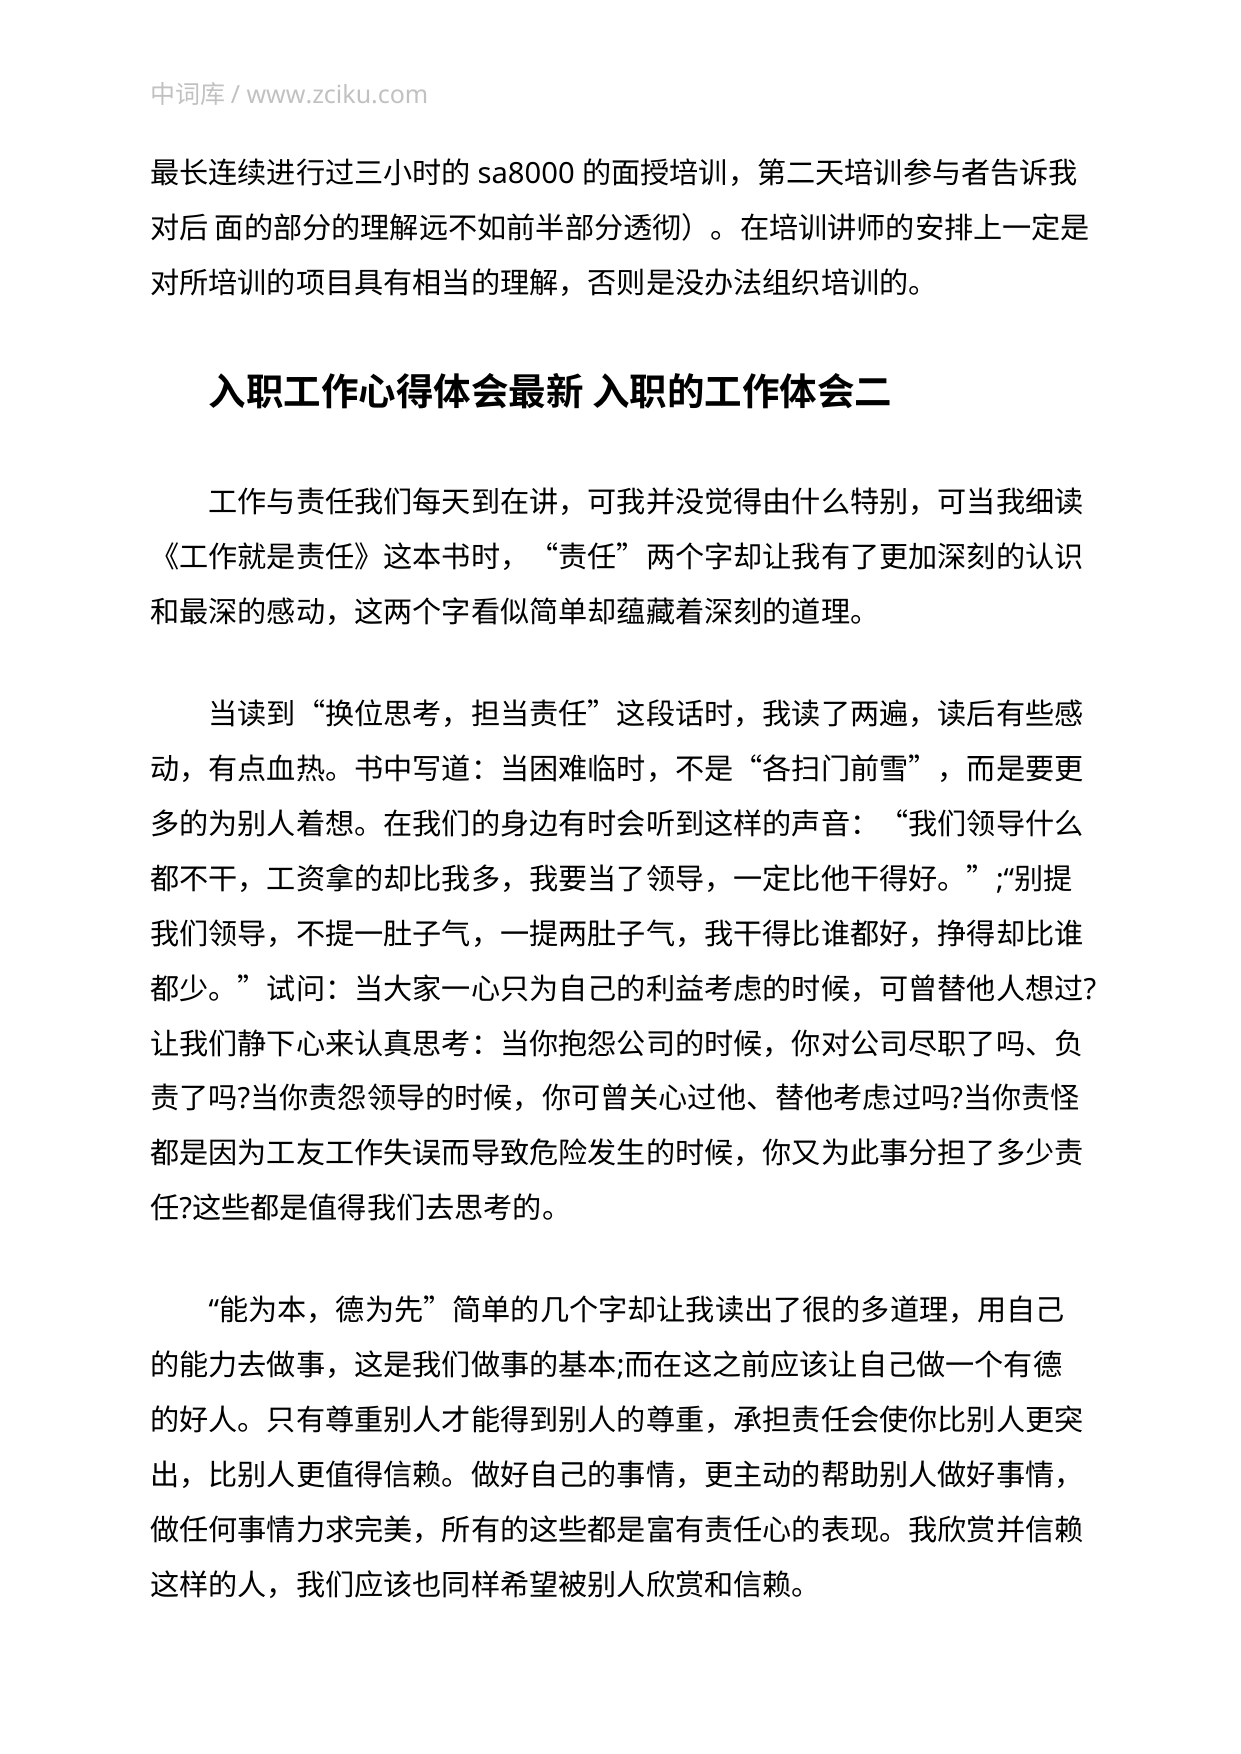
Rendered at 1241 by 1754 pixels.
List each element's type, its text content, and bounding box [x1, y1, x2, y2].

text 当读到“换位思考，担当责任”这段话时，我读了两遍，读后有些感动，有点血热。书中写道：当困难临时，不是“各扫门前雪”，而是要更多的为别人着想。在我们的身边有时会听到这样的声音：“我们领导什么都不干，工资拿的却比我多，我要当了领导，一定比他干得好。”;“别提我们领导，不提一肚子气，一提两肚子气，我干得比谁都好，挣得却比谁都少。”试问：当大家一心只为自己的利益考虑的时候，可曾替他人想过?让我们静下心来认真思考：当你抱怨公司的时候，你对公司尽职了吗、负责了吗?当你责怨领导的时候，你可曾关心过他、替他考虑过吗?当你责怪都是因为工友工作失误而导致危险发生的时候，你又为此事分担了多少责任?这些都是值得我们去思考的。 [150, 691, 1090, 1227]
text “能为本，德为先”简单的几个字却让我读出了很的多道理，用自己的能力去做事，这是我们做事的基本;而在这之前应该让自己做一个有德的好人。只有尊重别人才能得到别人的尊重，承担责任会使你比别人更突出，比别人更值得信赖。做好自己的事情，更主动的帮助别人做好事情，做任何事情力求完美，所有的这些都是富有责任心的表现。我欣赏并信赖这样的人，我们应该也同样希望被别人欣赏和信赖。 [150, 1287, 1090, 1604]
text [150, 150, 1090, 302]
text 入职工作心得体会最新 入职的工作体会二 [150, 362, 1090, 416]
text 工作与责任我们每天到在讲，可我并没觉得由什么特别，可当我细读《工作就是责任》这本书时，“责任”两个字却让我有了更加深刻的认识和最深的感动，这两个字看似简单却蕴藏着深刻的道理。 [150, 479, 1090, 631]
